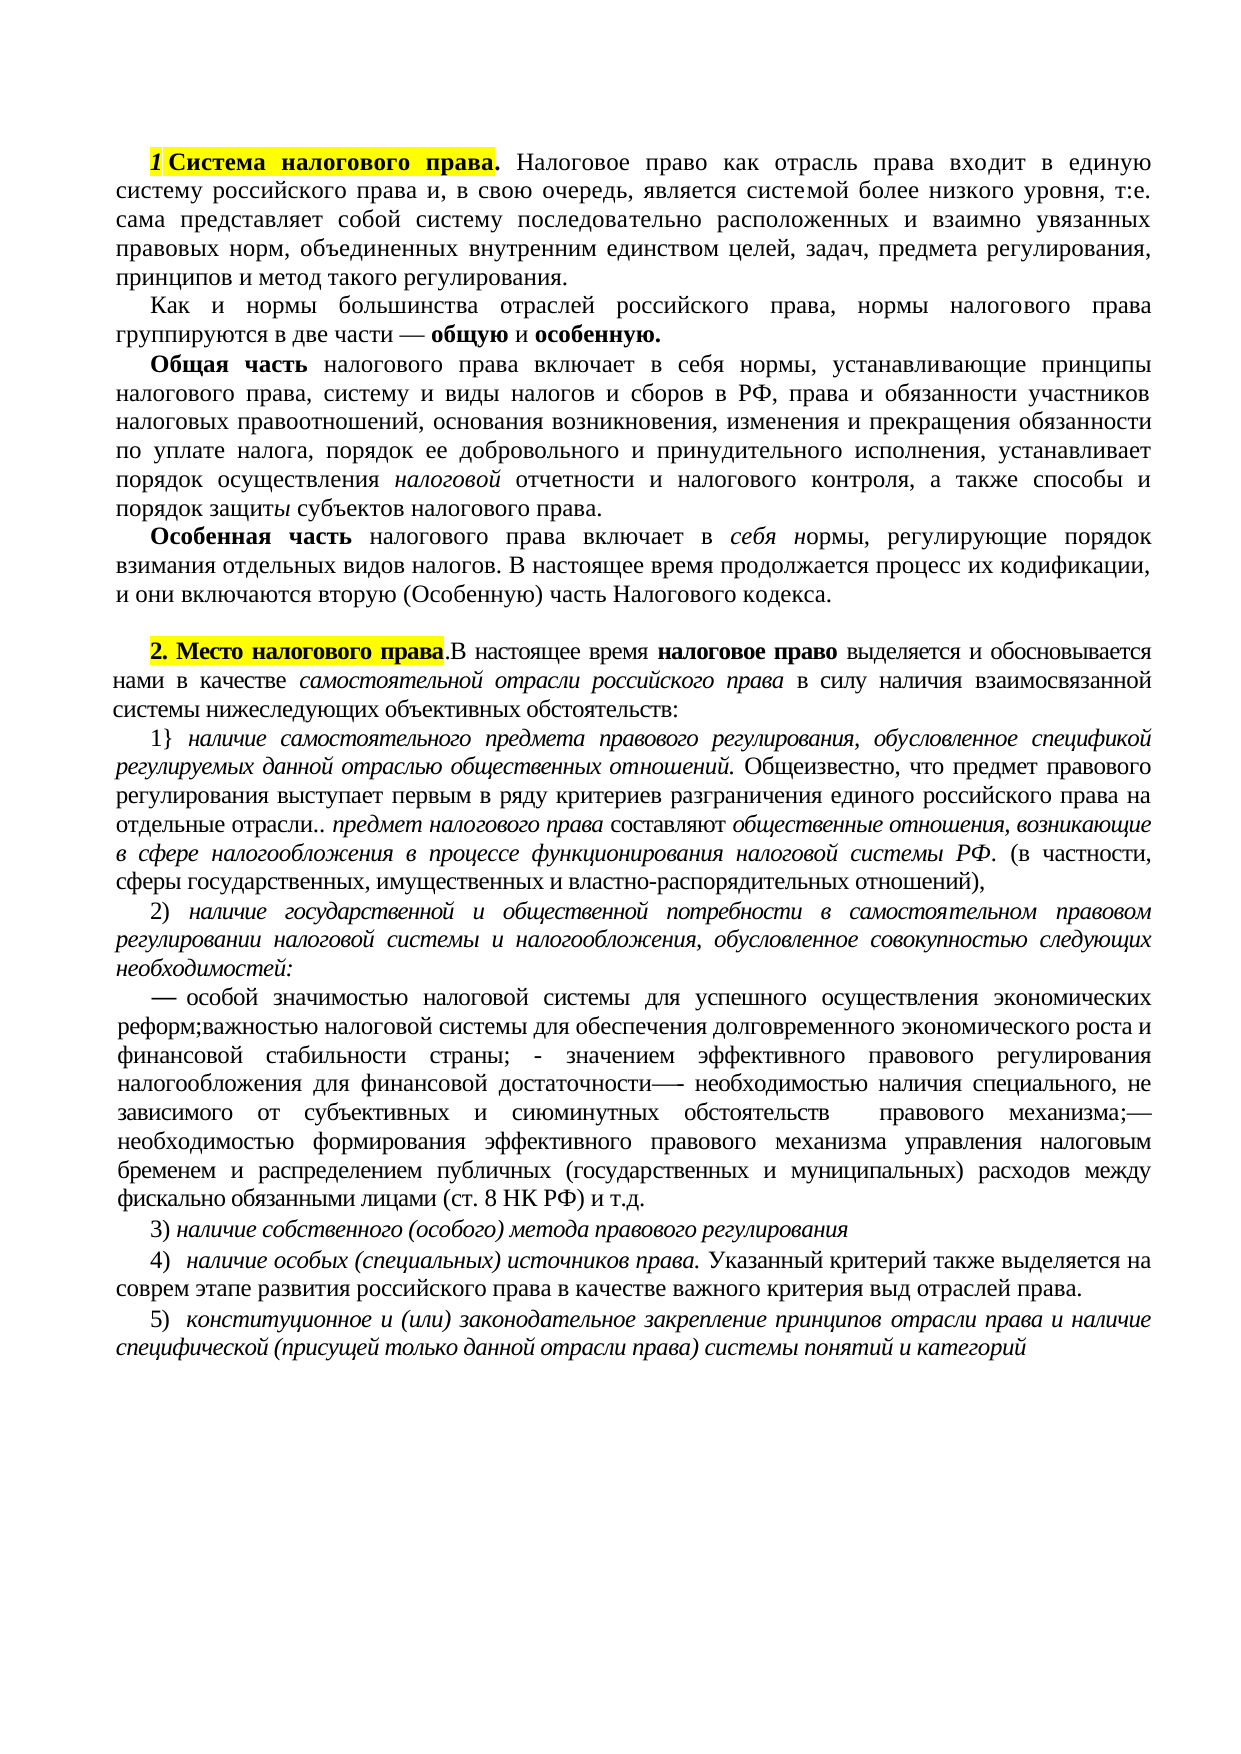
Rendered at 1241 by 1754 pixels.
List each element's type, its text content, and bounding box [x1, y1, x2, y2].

text 2. Место налогового права.В настоящее время налоговое право выделяется и обосновывается нами в качестве самостоятельной отрасли российского права в силу наличия взаимосвязанной системы нижеследующих объективных обстоятельств: [112, 636, 1152, 723]
text 5) конституционное и (или) законодательное закрепление принципов отрасли права и наличие специфической (присущей только данной отрасли права) системы понятий и категорий [116, 1304, 1152, 1361]
list особой значимостью налоговой системы для успешного осуществления экономических реформ;важностью налоговой системы для обеспечения долговременного экономического роста и финансовой стабильности страны; - значением эффективного правового регулирования налогообложения для финансовой достаточности—- необходимостью наличия специального, не зависимого от субъективных и сиюминутных обстоятельств правового механизма;— необходимостью формирования эффективного правового механизма управления налоговым бременем и распределением публичных (государственных и муниципальных) расходов между фискально обязанными лицами (ст. 8 НК РФ) и т.д. [117, 982, 1152, 1212]
text 4) наличие особых (специальных) источников права. Указанный критерий также выделяется на соврем этапе развития российского права в качестве важного критерия выд отраслей права. [116, 1245, 1152, 1302]
text 1} наличие самостоятельного предмета правового регулирования, обусловленное спецификой регулируемых данной отраслью общественных отношений. Общеизвестно, что предмет правового регулирования выступает первым в ряду критериев разграничения единого российского права на отдельные отрасли.. предмет налогового права составляют общественные отношения, возникающие в сфере налогообложения в процессе функционирования налоговой системы РФ. (в частности, сферы государственных, имущественных и властно-распорядительных отношений), [116, 723, 1152, 895]
text 1 Система налогового права. Налоговое право как отрасль права входит в единую систему российского права и, в свою очередь, является системой более низкого уровня, т:е. сама представляет собой систему последовательно расположенных и взаимно увязанных правовых норм, объединенных внутренним единством целей, задач, предмета регулирования, принципов и метод такого регулирования. [116, 147, 1152, 291]
text 3) наличие собственного (особого) метода правового регулирования [116, 1214, 1152, 1242]
text Особенная часть налогового права включает в себя нормы, регулирующие порядок взимания отдельных видов налогов. В настоящее время продолжается процесс их кодификации, и они включаются вторую (Особенную) часть Налогового кодекса. [116, 521, 1152, 608]
text Общая часть налогового права включает в себя нормы, устанавливающие принципы налогового права, систему и виды налогов и сборов в РФ, права и обязанности участников налоговых правоотношений, основания возникновения, изменения и прекращения обязанности по уплате налога, порядок ее добровольного и принудительного исполнения, устанавливает порядок осуществления налоговой отчетности и налогового контроля, а также способы и порядок защиты субъектов налогового права. [116, 349, 1152, 521]
text 2) наличие государственной и общественной потребности в самостоятельном правовом регулировании налоговой системы и налогообложения, обусловленное совокупностью следующих необходимостей: [116, 896, 1152, 982]
text Как и нормы большинства отраслей российского права, нормы налогового права группируются в две части — общую и особенную. [116, 291, 1152, 348]
